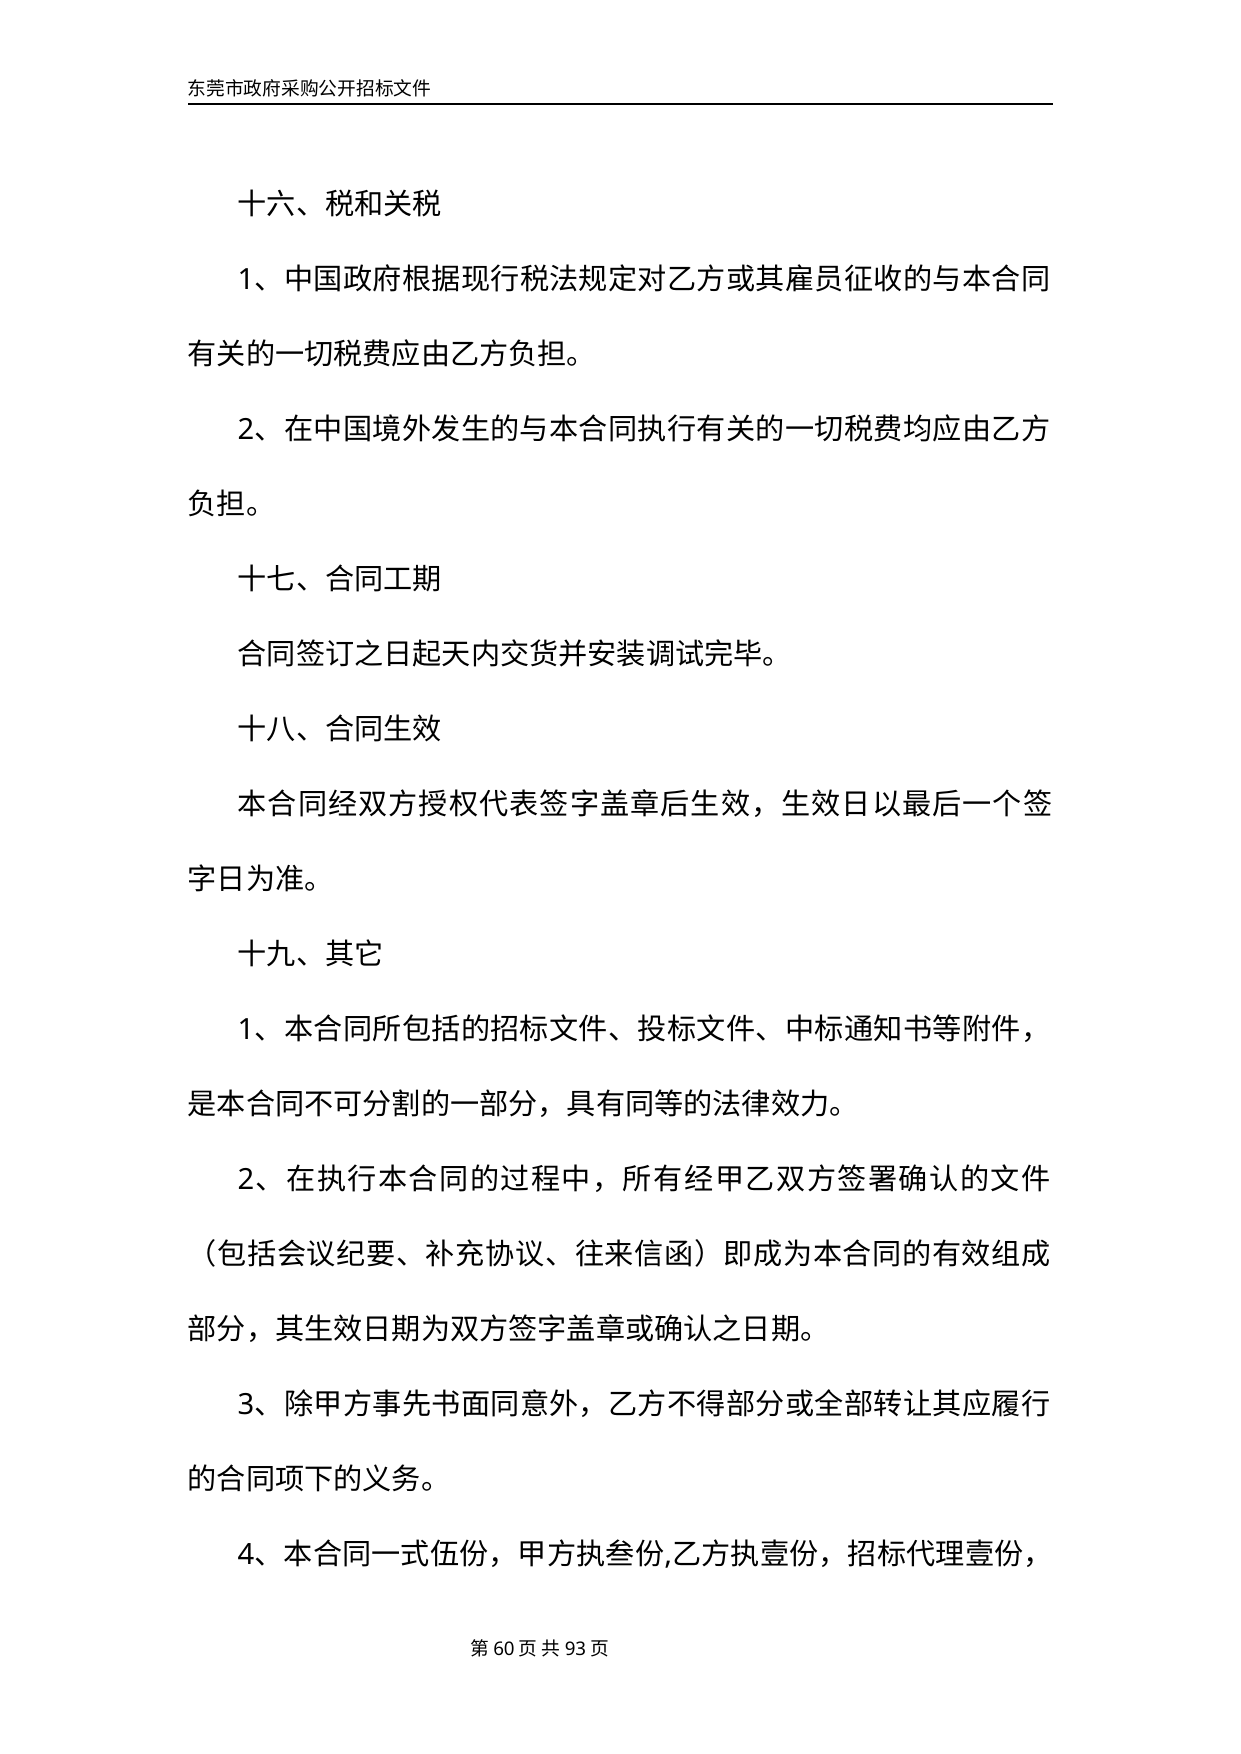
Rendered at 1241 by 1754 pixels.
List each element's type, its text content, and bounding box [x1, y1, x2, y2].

text 1、本合同所包括的招标文件、投标文件、中标通知书等附件，是本合同不可分割的一部分，具有同等的法律效力。 [187, 989, 1053, 1139]
text 合同签订之日起天内交货并安装调试完毕。 [187, 614, 1053, 689]
text 十八、合同生效 [187, 689, 1053, 764]
text 十六、税和关税 [187, 164, 1053, 239]
text 2、在中国境外发生的与本合同执行有关的一切税费均应由乙方负担。 [187, 389, 1053, 539]
text 1、中国政府根据现行税法规定对乙方或其雇员征收的与本合同有关的一切税费应由乙方负担。 [187, 239, 1053, 389]
text 2、在执行本合同的过程中，所有经甲乙双方签署确认的文件（包括会议纪要、补充协议、往来信函）即成为本合同的有效组成部分，其生效日期为双方签字盖章或确认之日期。 [187, 1139, 1053, 1364]
text 3、除甲方事先书面同意外，乙方不得部分或全部转让其应履行的合同项下的义务。 [187, 1364, 1053, 1514]
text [187, 1514, 1053, 1589]
text 十七、合同工期 [187, 539, 1053, 614]
text 本合同经双方授权代表签字盖章后生效，生效日以最后一个签字日为准。 [187, 764, 1053, 914]
text 十九、其它 [187, 914, 1053, 989]
